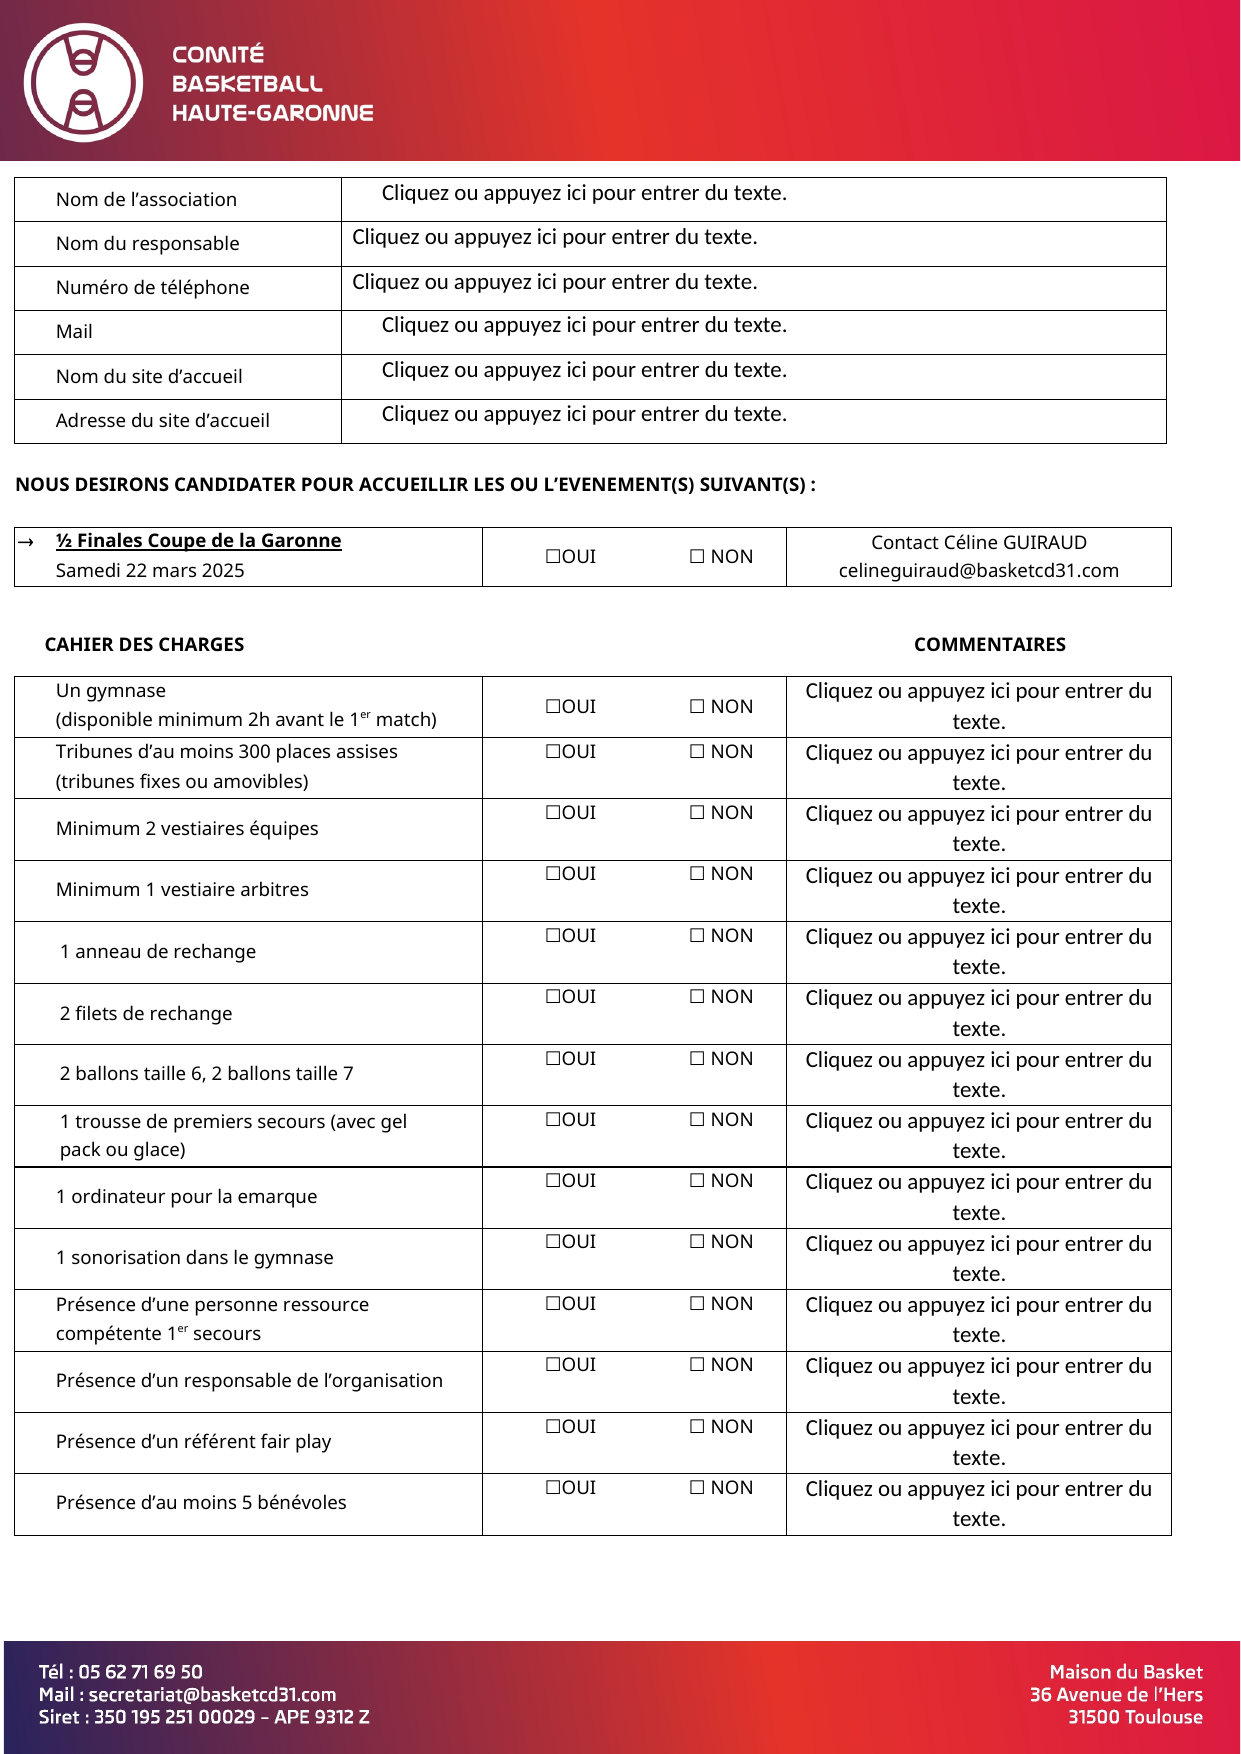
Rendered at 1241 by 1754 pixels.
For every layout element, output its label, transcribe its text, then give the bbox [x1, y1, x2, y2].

table_cell OUI NON [483, 922, 786, 982]
table_cell OUI NON [483, 1413, 786, 1473]
table_header ½ Finales Coupe de la Garonne Samedi 22 mars 2025 [15, 528, 482, 586]
table_cell OUI NON [483, 984, 786, 1044]
table_cell 2 ballons taille 6, 2 ballons taille 7 [15, 1045, 482, 1105]
picture [3, 1641, 1241, 1754]
table_cell OUI NON [483, 861, 786, 921]
table_cell Présence d’un responsable de l’organisation [15, 1352, 482, 1412]
table_cell Mail [15, 311, 341, 354]
table_cell Présence d’au moins 5 bénévoles [15, 1474, 482, 1534]
table_cell Minimum 2 vestiaires équipes [15, 799, 482, 860]
table_cell OUI NON [483, 799, 786, 860]
table_cell OUI NON [483, 1229, 786, 1289]
table_header OUI NON [483, 528, 786, 586]
table_header Nom de l’association [15, 178, 341, 221]
table_cell OUI NON [483, 1106, 786, 1166]
table_cell OUI NON [483, 1168, 786, 1228]
table_cell OUI NON [483, 1290, 786, 1351]
table_cell 1 sonorisation dans le gymnase [15, 1229, 482, 1289]
table_cell Tribunes d’au moins 300 places assises (tribunes fixes ou amovibles) [15, 738, 482, 798]
table_cell Numéro de téléphone [15, 267, 341, 309]
table_cell 2 filets de rechange [15, 984, 482, 1044]
table_header Un gymnase (disponible minimum 2h avant le 1er match) [15, 677, 482, 737]
table_header Contact Céline GUIRAUD celineguiraud@basketcd31.com [787, 528, 1171, 586]
text CAHIER DES CHARGES COMMENTAIRES [44, 631, 1196, 657]
table_cell 1 anneau de rechange [15, 922, 482, 982]
table_cell OUI NON [483, 1474, 786, 1534]
table_cell 1 ordinateur pour la emarque [15, 1168, 482, 1228]
table_header OUI NON [483, 677, 786, 737]
table_cell Nom du site d’accueil [15, 355, 341, 398]
table_cell OUI NON [483, 1352, 786, 1412]
text NOUS DESIRONS CANDIDATER POUR ACCUEILLIR LES OU L’EVENEMENT(S) SUIVANT(S) : [15, 472, 1196, 497]
table_cell Nom du responsable [15, 222, 341, 266]
table_cell 1 trousse de premiers secours (avec gel pack ou glace) [15, 1106, 482, 1166]
table_cell Présence d’une personne ressource compétente 1er secours [15, 1290, 482, 1351]
table_cell OUI NON [483, 738, 786, 798]
picture [0, 0, 1241, 161]
table_cell Présence d’un référent fair play [15, 1413, 482, 1473]
table_cell Minimum 1 vestiaire arbitres [15, 861, 482, 921]
table_cell OUI NON [483, 1045, 786, 1105]
table_cell Adresse du site d’accueil [15, 400, 341, 443]
